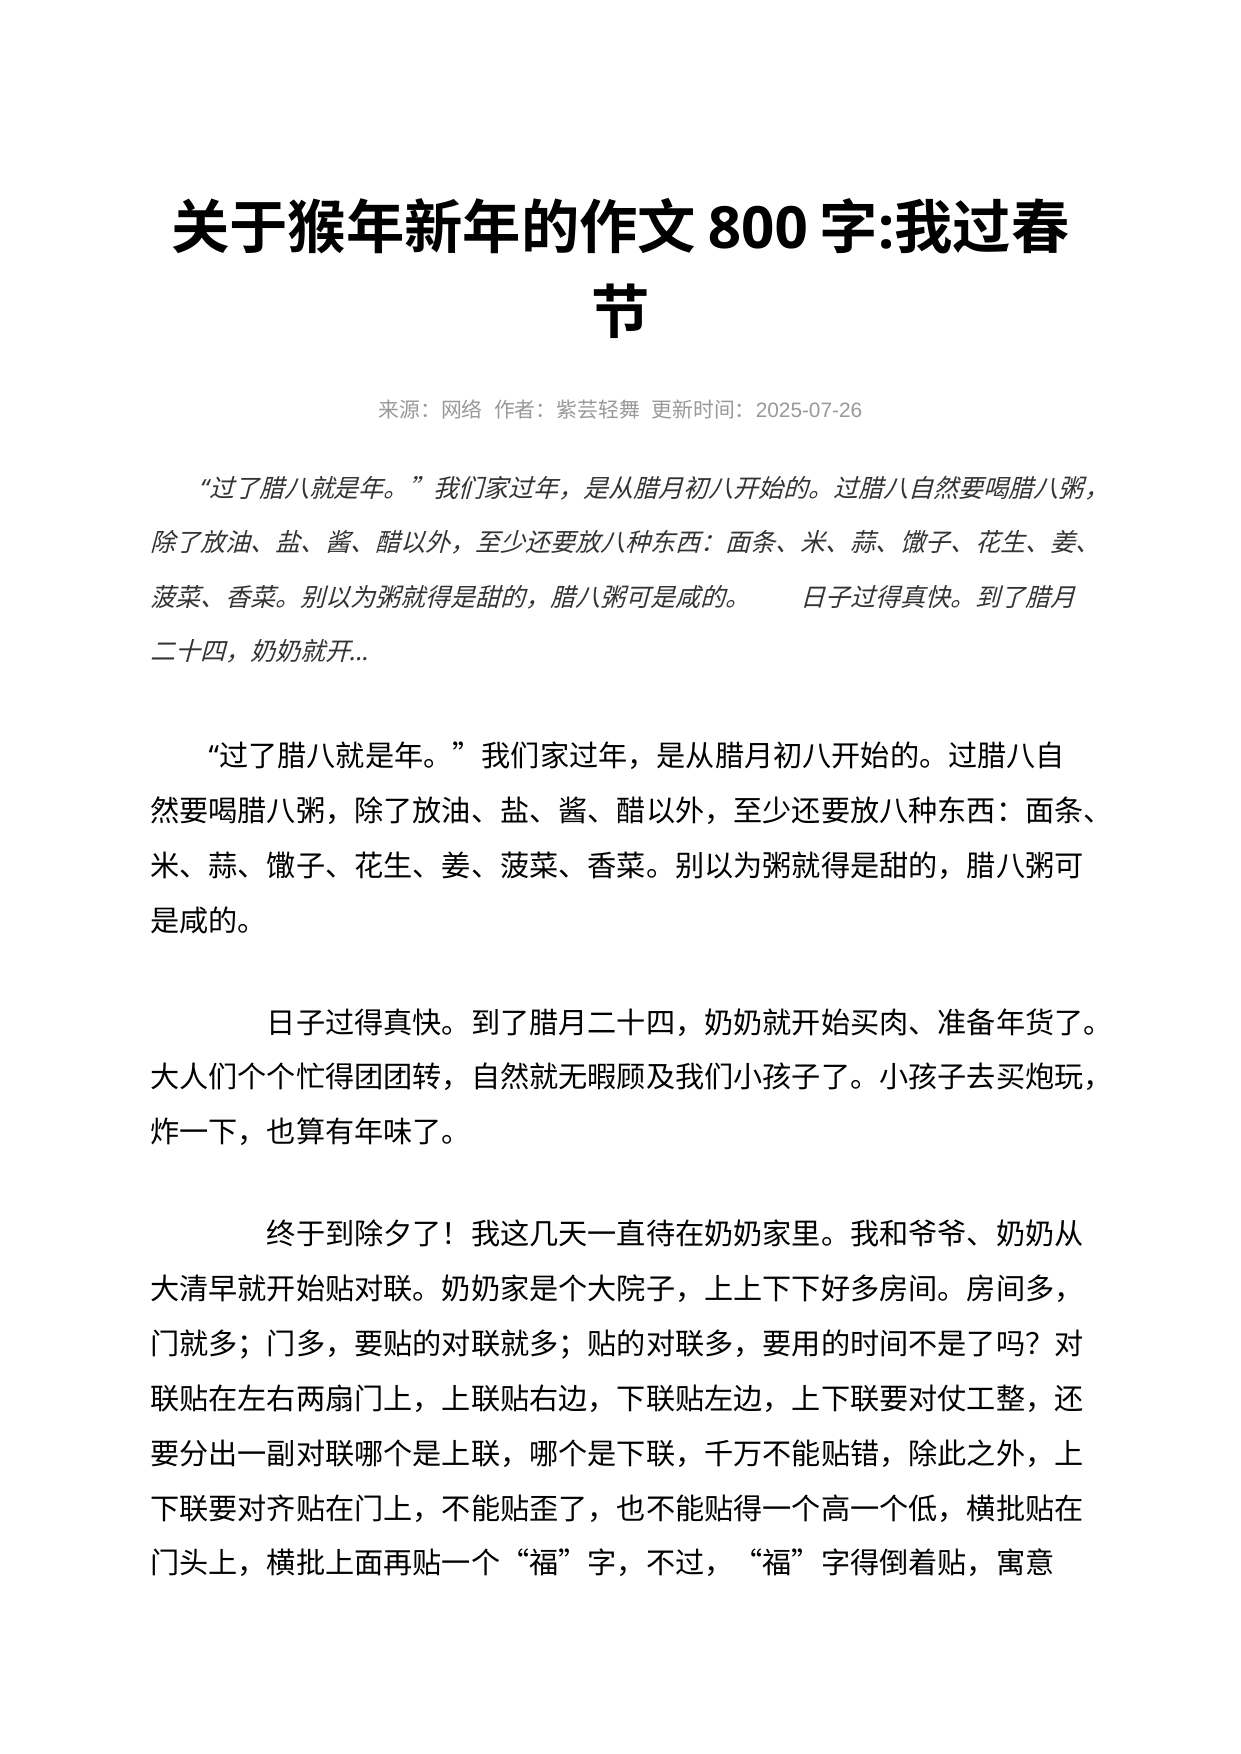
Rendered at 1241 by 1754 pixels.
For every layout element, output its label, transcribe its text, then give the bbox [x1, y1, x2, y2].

text 来源：网络 作者：紫芸轻舞 更新时间：2025-07-26 [150, 397, 1090, 421]
text 日子过得真快。到了腊月二十四，奶奶就开始买肉、准备年货了。大人们个个忙得团团转，自然就无暇顾及我们小孩子了。小孩子去买炮玩，炸一下，也算有年味了。 [150, 999, 1090, 1151]
text “过了腊八就是年。”我们家过年，是从腊月初八开始的。过腊八自然要喝腊八粥，除了放油、盐、酱、醋以外，至少还要放八种东西：面条、米、蒜、馓子、花生、姜、菠菜、香菜。别以为粥就得是甜的，腊八粥可是咸的。 [150, 733, 1090, 940]
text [150, 1211, 1090, 1582]
text “过了腊八就是年。”我们家过年，是从腊月初八开始的。过腊八自然要喝腊八粥，除了放油、盐、酱、醋以外，至少还要放八种东西：面条、米、蒜、馓子、花生、姜、菠菜、香菜。别以为粥就得是甜的，腊八粥可是咸的。 日子过得真快。到了腊月二十四，奶奶就开... [150, 468, 1090, 668]
subtitle 关于猴年新年的作文800字:我过春节 [150, 181, 1090, 351]
